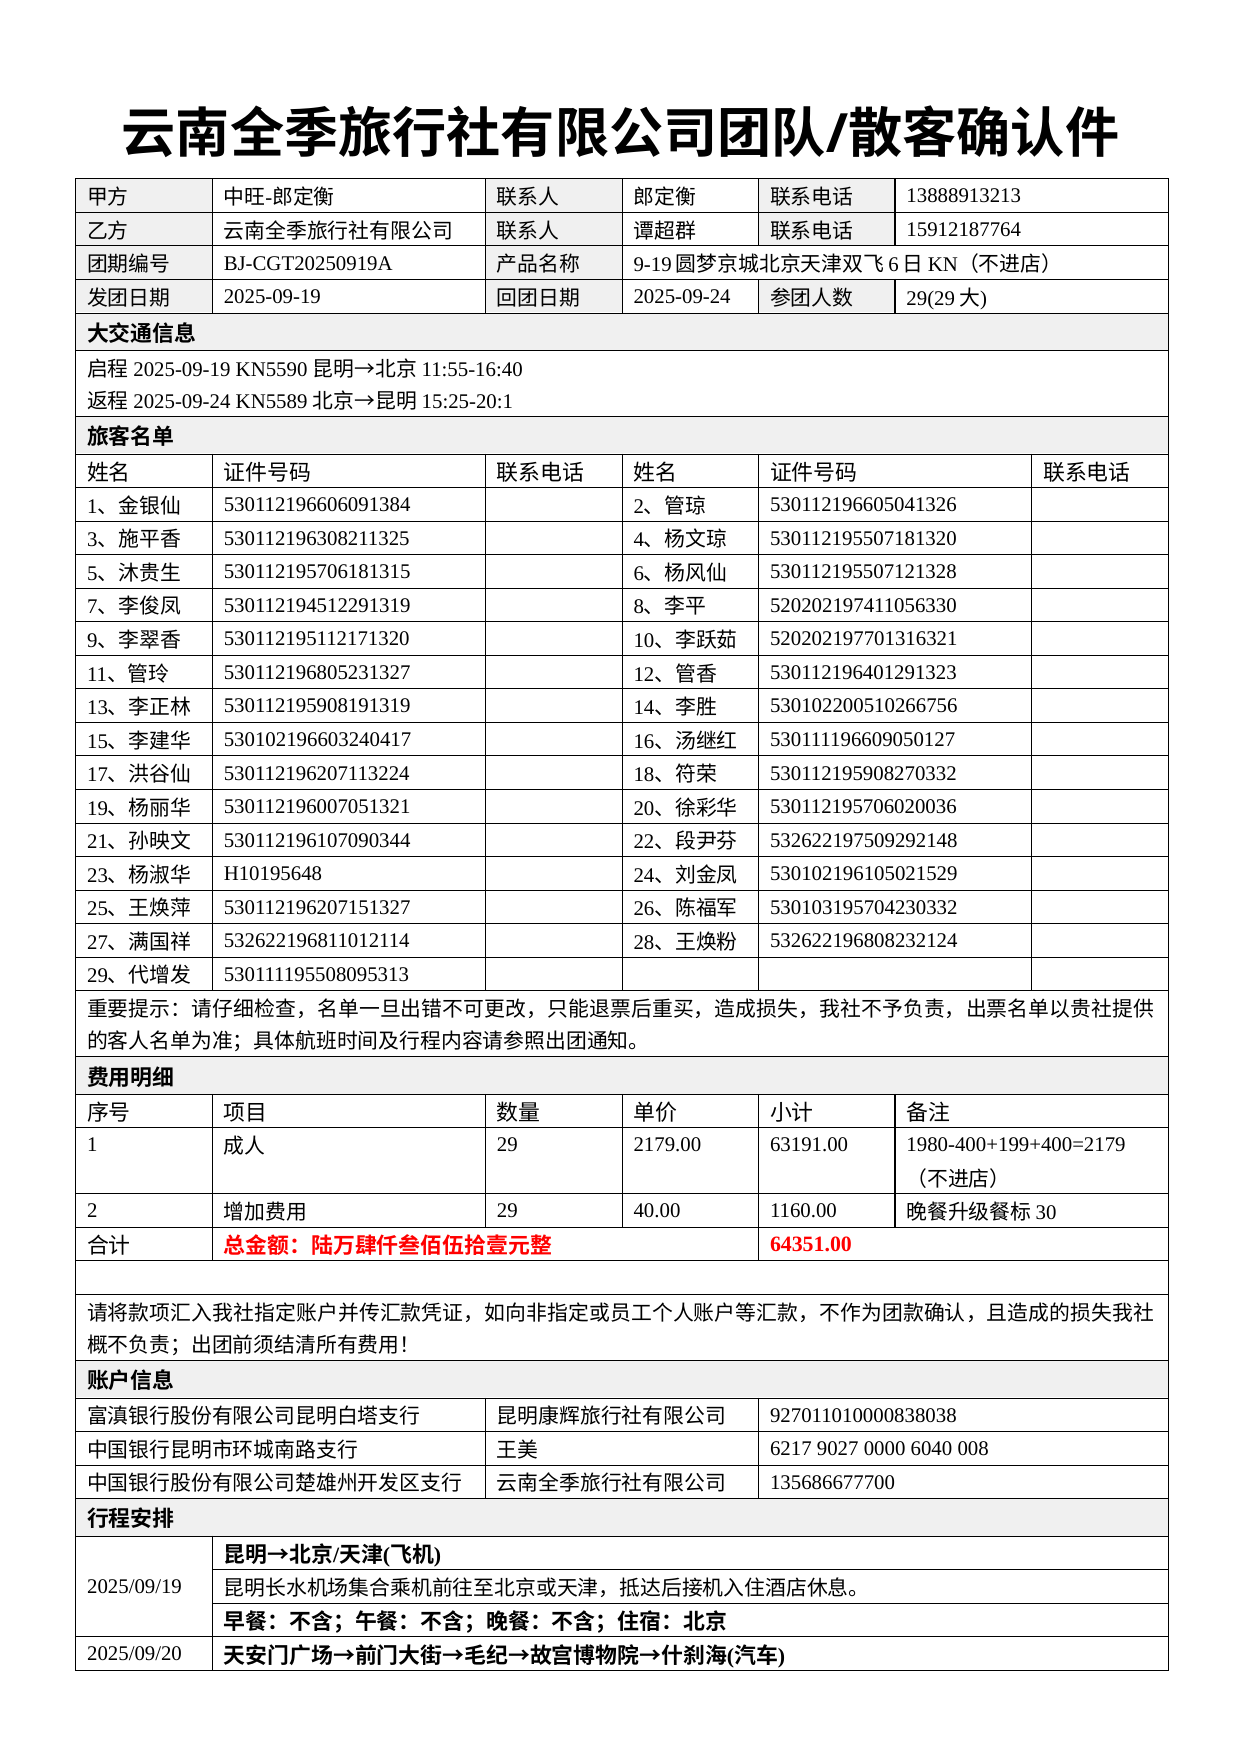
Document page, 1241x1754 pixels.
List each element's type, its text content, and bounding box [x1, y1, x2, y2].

table_header 郎定衡 [623, 179, 758, 212]
table_cell [1032, 891, 1168, 923]
table_cell [486, 891, 622, 923]
table_cell 530112195706020036 [759, 790, 1031, 822]
table_cell 项目 [213, 1095, 485, 1127]
table_cell 530102196603240417 [213, 723, 485, 755]
table_cell 成人 [213, 1128, 485, 1193]
table_cell 行程安排 [76, 1499, 1168, 1536]
table_cell 530112196805231327 [213, 656, 485, 688]
table_cell 1160.00 [759, 1194, 894, 1227]
table_cell 备注 [896, 1095, 1168, 1127]
table_cell 22、段尹芬 [623, 824, 758, 856]
table_cell 序号 [76, 1095, 212, 1127]
table_cell 24、刘金凤 [623, 857, 758, 889]
table_cell 16、汤继红 [623, 723, 758, 755]
table_cell 19、杨丽华 [76, 790, 212, 822]
table_cell [1032, 924, 1168, 957]
table_cell 天安门广场→前门大街→毛纪→故宫博物院→什刹海(汽车) [213, 1637, 1168, 1670]
table_cell 530103195704230332 [759, 891, 1031, 923]
table_cell [486, 522, 622, 554]
table_cell 证件号码 [213, 455, 485, 487]
table_cell 135686677700 [759, 1466, 1168, 1498]
table_cell 联系电话 [759, 213, 894, 245]
table_cell 530112195908191319 [213, 689, 485, 722]
table_cell 启程 2025-09-19 KN5590 昆明→北京 11:55-16:40 返程 2025-09-24 KN5589 北京→昆明 15:25-20:1 [76, 351, 1168, 416]
table_cell 530112195112171320 [213, 622, 485, 655]
table_cell 9-19圆梦京城北京天津双飞6日KN（不进店） [623, 246, 1168, 279]
table_cell 64351.00 [759, 1228, 1168, 1260]
table_cell 早餐：不含；午餐：不含；晚餐：不含；住宿：北京 [213, 1604, 1168, 1636]
table_cell 联系电话 [1032, 455, 1168, 487]
table_cell [1032, 522, 1168, 554]
table_cell 29 [486, 1194, 622, 1227]
table_cell [486, 790, 622, 822]
table_cell 联系人 [486, 213, 622, 245]
table_cell 团期编号 [76, 246, 212, 279]
table_cell 中国银行昆明市环城南路支行 [76, 1432, 485, 1464]
table_cell 5、沐贵生 [76, 555, 212, 588]
table_cell 28、王焕粉 [623, 924, 758, 957]
table_cell [486, 924, 622, 957]
table_cell 证件号码 [759, 455, 1031, 487]
table_cell 乙方 [76, 213, 212, 245]
table_cell [1032, 589, 1168, 621]
table_cell 昆明长水机场集合乘机前往至北京或天津，抵达后接机入住酒店休息。 [213, 1570, 1168, 1603]
table_cell 530112195706181315 [213, 555, 485, 588]
table_cell 增加费用 [213, 1194, 485, 1227]
table_cell 小计 [759, 1095, 894, 1127]
table_cell 530112196207113224 [213, 756, 485, 789]
table_cell 请将款项汇入我社指定账户并传汇款凭证，如向非指定或员工个人账户等汇款，不作为团款确认，且造成的损失我社概不负责；出团前须结清所有费用！ [76, 1295, 1168, 1360]
table_cell 大交通信息 [76, 314, 1168, 350]
table_cell 8、李平 [623, 589, 758, 621]
table_cell 回团日期 [486, 280, 622, 312]
table_cell [623, 958, 758, 990]
table_cell [1032, 790, 1168, 822]
table_cell [486, 689, 622, 722]
table_cell 23、杨淑华 [76, 857, 212, 889]
table_cell 晚餐升级餐标30 [896, 1194, 1168, 1227]
table_cell 1 [76, 1128, 212, 1193]
table_cell 4、杨文琼 [623, 522, 758, 554]
table_cell 532622197509292148 [759, 824, 1031, 856]
table_cell 14、李胜 [623, 689, 758, 722]
table_cell 姓名 [76, 455, 212, 487]
table_cell 旅客名单 [76, 417, 1168, 453]
table_cell 18、符荣 [623, 756, 758, 789]
table_cell BJ-CGT20250919A [213, 246, 485, 279]
table_cell 2025-09-24 [623, 280, 758, 312]
table_cell 13、李正林 [76, 689, 212, 722]
table_cell 2025-09-19 [213, 280, 485, 312]
table_cell 2025/09/20 [76, 1637, 212, 1670]
table_cell 2025/09/19 [76, 1537, 212, 1636]
table_cell [486, 857, 622, 889]
table_cell 发团日期 [76, 280, 212, 312]
table_cell 17、洪谷仙 [76, 756, 212, 789]
table_cell 谭超群 [623, 213, 758, 245]
table_cell 费用明细 [76, 1057, 1168, 1094]
table_cell 3、施平香 [76, 522, 212, 554]
table_cell [1032, 824, 1168, 856]
table_cell 中国银行股份有限公司楚雄州开发区支行 [76, 1466, 485, 1498]
table_cell [1032, 723, 1168, 755]
table_cell 530112195507181320 [759, 522, 1031, 554]
table_cell 6、杨风仙 [623, 555, 758, 588]
table_header 中旺-郎定衡 [213, 179, 485, 212]
table_cell [1032, 958, 1168, 990]
table_cell 530112196401291323 [759, 656, 1031, 688]
table_cell 数量 [486, 1095, 622, 1127]
table_cell 1980-400+199+400=2179（不进店） [896, 1128, 1168, 1193]
table_cell 25、王焕萍 [76, 891, 212, 923]
table_cell 530112196107090344 [213, 824, 485, 856]
table_cell 12、管香 [623, 656, 758, 688]
table_cell 530112194512291319 [213, 589, 485, 621]
table_cell [1032, 622, 1168, 655]
table_cell [486, 824, 622, 856]
table_cell 530112196605041326 [759, 488, 1031, 521]
table_cell 63191.00 [759, 1128, 894, 1193]
table_cell [1032, 656, 1168, 688]
table_cell 7、李俊凤 [76, 589, 212, 621]
table_cell 530112195507121328 [759, 555, 1031, 588]
table_cell 530112196606091384 [213, 488, 485, 521]
table_cell 29(29大) [896, 280, 1168, 312]
table_cell 530112195908270332 [759, 756, 1031, 789]
table_cell [1032, 857, 1168, 889]
table_cell 530102196105021529 [759, 857, 1031, 889]
table_cell 重要提示：请仔细检查，名单一旦出错不可更改，只能退票后重买，造成损失，我社不予负责，出票名单以贵社提供的客人名单为准；具体航班时间及行程内容请参照出团通知。 [76, 991, 1168, 1056]
table_cell 合计 [76, 1228, 212, 1260]
table_cell 21、孙映文 [76, 824, 212, 856]
table_cell [76, 1261, 1168, 1294]
table_cell [486, 756, 622, 789]
table_header 联系人 [486, 179, 622, 212]
table_cell 昆明康辉旅行社有限公司 [486, 1399, 758, 1431]
table_header 13888913213 [896, 179, 1168, 212]
table_cell 王美 [486, 1432, 758, 1464]
table_cell 29、代增发 [76, 958, 212, 990]
table_cell 账户信息 [76, 1361, 1168, 1397]
table_cell 520202197411056330 [759, 589, 1031, 621]
table_cell 2179.00 [623, 1128, 758, 1193]
table_cell [486, 589, 622, 621]
table_cell 530102200510266756 [759, 689, 1031, 722]
table_cell [1032, 555, 1168, 588]
table_cell 10、李跃茹 [623, 622, 758, 655]
table_cell 1、金银仙 [76, 488, 212, 521]
text 云南全季旅行社有限公司团队/散客确认件 [75, 81, 1165, 178]
table_cell 总金额：陆万肆仟叁佰伍拾壹元整 [213, 1228, 758, 1260]
table_cell 530111195508095313 [213, 958, 485, 990]
table_cell 26、陈福军 [623, 891, 758, 923]
table_cell 15、李建华 [76, 723, 212, 755]
table_cell 530112196207151327 [213, 891, 485, 923]
table_cell [1032, 488, 1168, 521]
table_header 联系电话 [759, 179, 894, 212]
table_cell [486, 622, 622, 655]
table_cell 2、管琼 [623, 488, 758, 521]
table_cell [1032, 756, 1168, 789]
table_header 甲方 [76, 179, 212, 212]
table_cell 532622196811012114 [213, 924, 485, 957]
table_cell 姓名 [623, 455, 758, 487]
table_cell 云南全季旅行社有限公司 [213, 213, 485, 245]
table_cell 富滇银行股份有限公司昆明白塔支行 [76, 1399, 485, 1431]
table_cell 520202197701316321 [759, 622, 1031, 655]
table_cell [486, 555, 622, 588]
table_cell [486, 723, 622, 755]
table_cell [759, 958, 1031, 990]
table_cell 15912187764 [896, 213, 1168, 245]
table_cell [486, 488, 622, 521]
table_cell 27、满国祥 [76, 924, 212, 957]
table_cell 产品名称 [486, 246, 622, 279]
table_cell 40.00 [623, 1194, 758, 1227]
table_cell 530112196308211325 [213, 522, 485, 554]
table_cell 530112196007051321 [213, 790, 485, 822]
table_cell 昆明→北京/天津(飞机) [213, 1537, 1168, 1569]
table_cell 11、管玲 [76, 656, 212, 688]
table_cell 20、徐彩华 [623, 790, 758, 822]
table_cell [486, 656, 622, 688]
table_cell [1032, 689, 1168, 722]
table_cell 参团人数 [759, 280, 894, 312]
table_cell 单价 [623, 1095, 758, 1127]
table_cell 6217 9027 0000 6040 008 [759, 1432, 1168, 1464]
table_cell 927011010000838038 [759, 1399, 1168, 1431]
table_cell 云南全季旅行社有限公司 [486, 1466, 758, 1498]
table_cell 29 [486, 1128, 622, 1193]
table_cell 2 [76, 1194, 212, 1227]
table_cell [486, 958, 622, 990]
table_cell 联系电话 [486, 455, 622, 487]
table_cell 532622196808232124 [759, 924, 1031, 957]
table_cell 9、李翠香 [76, 622, 212, 655]
table_cell H10195648 [213, 857, 485, 889]
table_cell 530111196609050127 [759, 723, 1031, 755]
